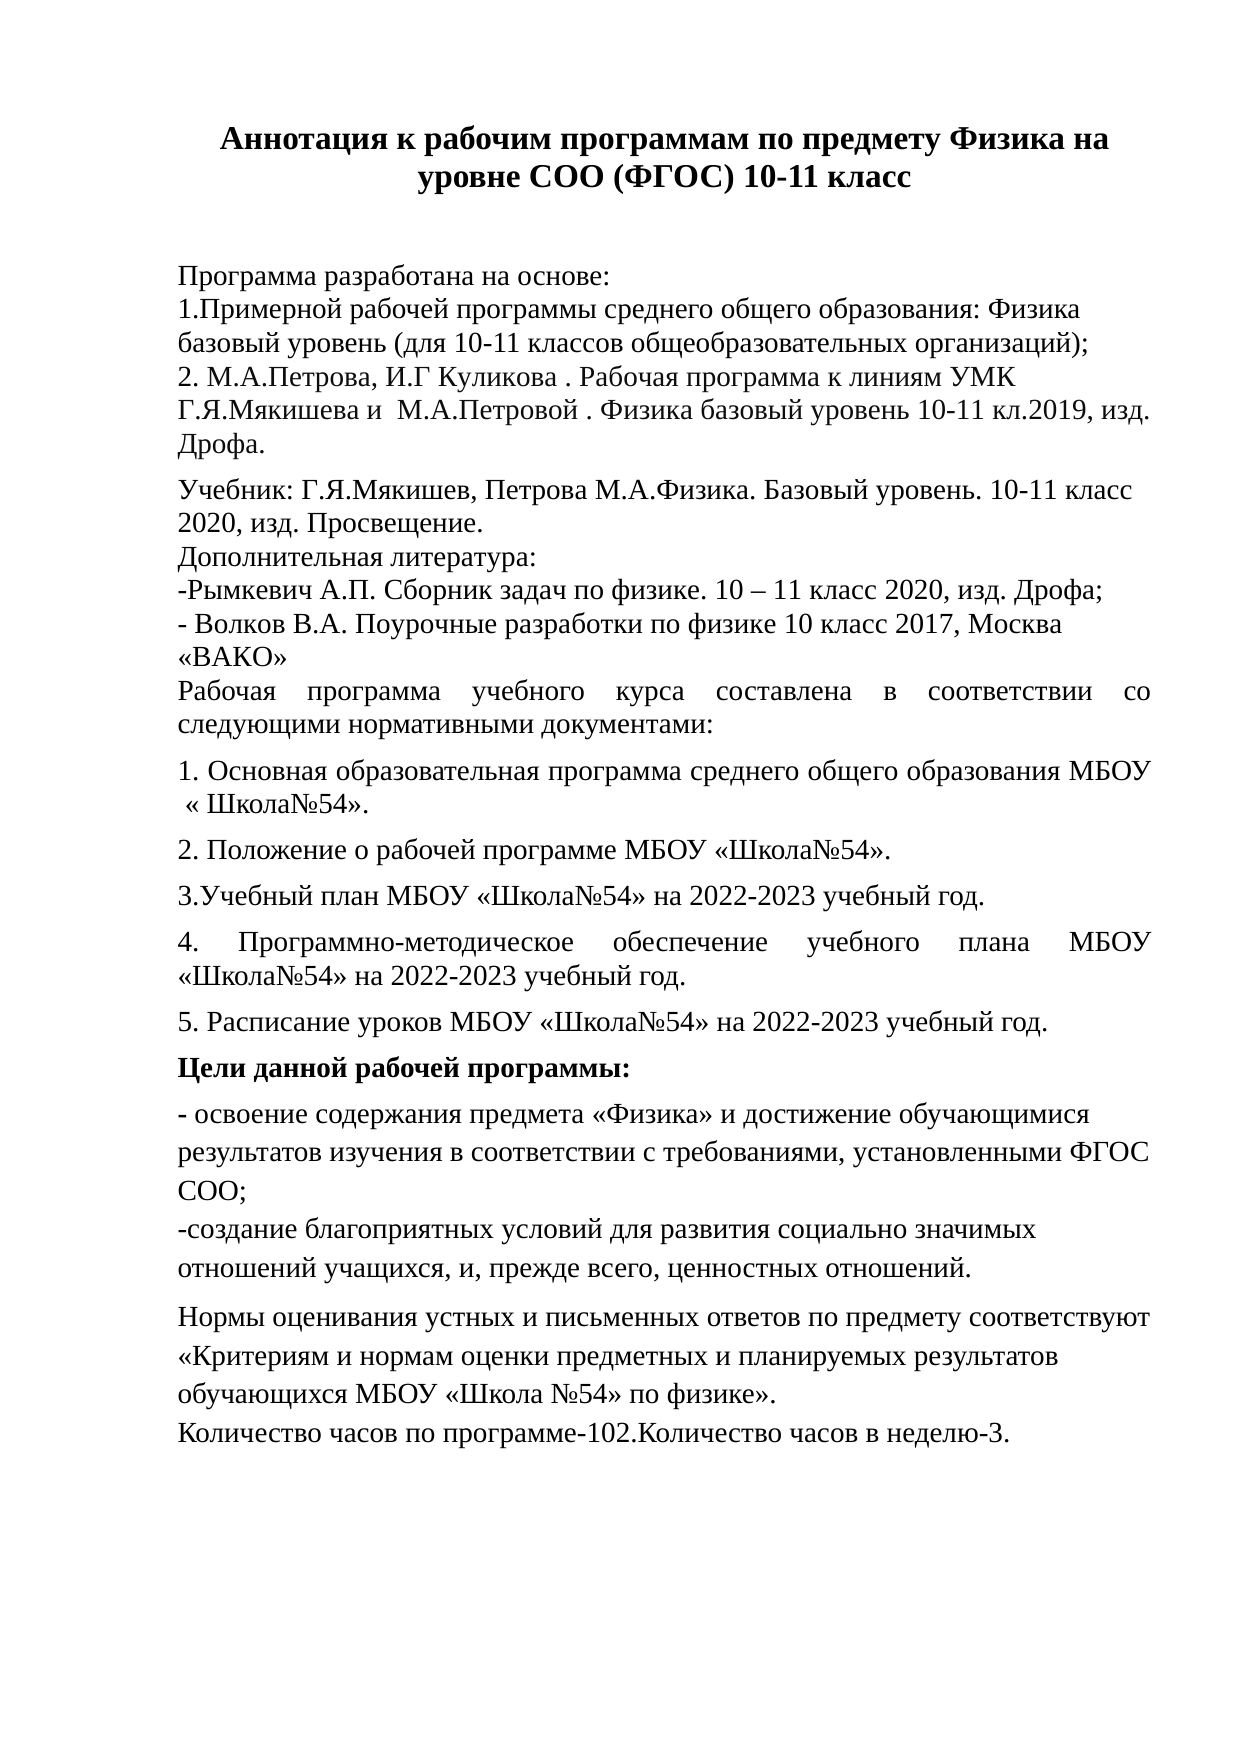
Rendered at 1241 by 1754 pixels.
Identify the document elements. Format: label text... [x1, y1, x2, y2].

text -Рымкевич А.П. Сборник задач по физике. 10 – 11 класс 2020, изд. Дрофа; - Волков В.А. Поурочные разработки по физике 10 класс 2017, Москва «ВАКО» [177, 572, 1152, 673]
text Нормы оценивания устных и письменных ответов по предмету соответствуют «Критериям и нормам оценки предметных и планируемых результатов обучающихся МБОУ «Школа №54» по физике». Количество часов по программе-102.Количество часов в неделю-3. [177, 1299, 1152, 1481]
text 1. Основная образовательная программа среднего общего образования МБОУ « Школа№54». [177, 753, 1152, 820]
text Аннотация к рабочим программам по предмету Физика на уровне СОО (ФГОС) 10-11 класс [177, 118, 1152, 195]
text Учебник: Г.Я.Мякишев, Петрова М.А.Физика. Базовый уровень. 10-11 класс 2020, изд. Просвещение. Дополнительная литература: [177, 472, 1152, 572]
text - освоение содержания предмета «Физика» и достижение обучающимися результатов изучения в соответствии с требованиями, установленными ФГОС СОО; -создание благоприятных условий для развития социально значимых отношений учащихся, и, прежде всего, ценностных отношений. [177, 1096, 1152, 1284]
text Цели данной рабочей программы: [177, 1050, 1152, 1083]
text 2. Положение о рабочей программе МБОУ «Школа№54». [177, 832, 1152, 866]
text 3.Учебный план МБОУ «Школа№54» на 2022-2023 учебный год. [177, 878, 1152, 912]
text 4. Программно-методическое обеспечение учебного плана МБОУ «Школа№54» на 2022-2023 учебный год. [177, 924, 1152, 991]
text Рабочая программа учебного курса составлена в соответствии со следующими нормативными документами: [177, 673, 1152, 740]
text 5. Расписание уроков МБОУ «Школа№54» на 2022-2023 учебный год. [177, 1004, 1152, 1037]
text Программа разработана на основе: 1.Примерной рабочей программы среднего общего образования: Физика базовый уровень (для 10-11 классов общеобразовательных организаций); 2. М.А.Петрова, И.Г Куликова . Рабочая программа к линиям УМК Г.Я.Мякишева и М.А.Петровой . Физика базовый уровень 10-11 кл.2019, изд. Дрофа. [177, 258, 1152, 459]
